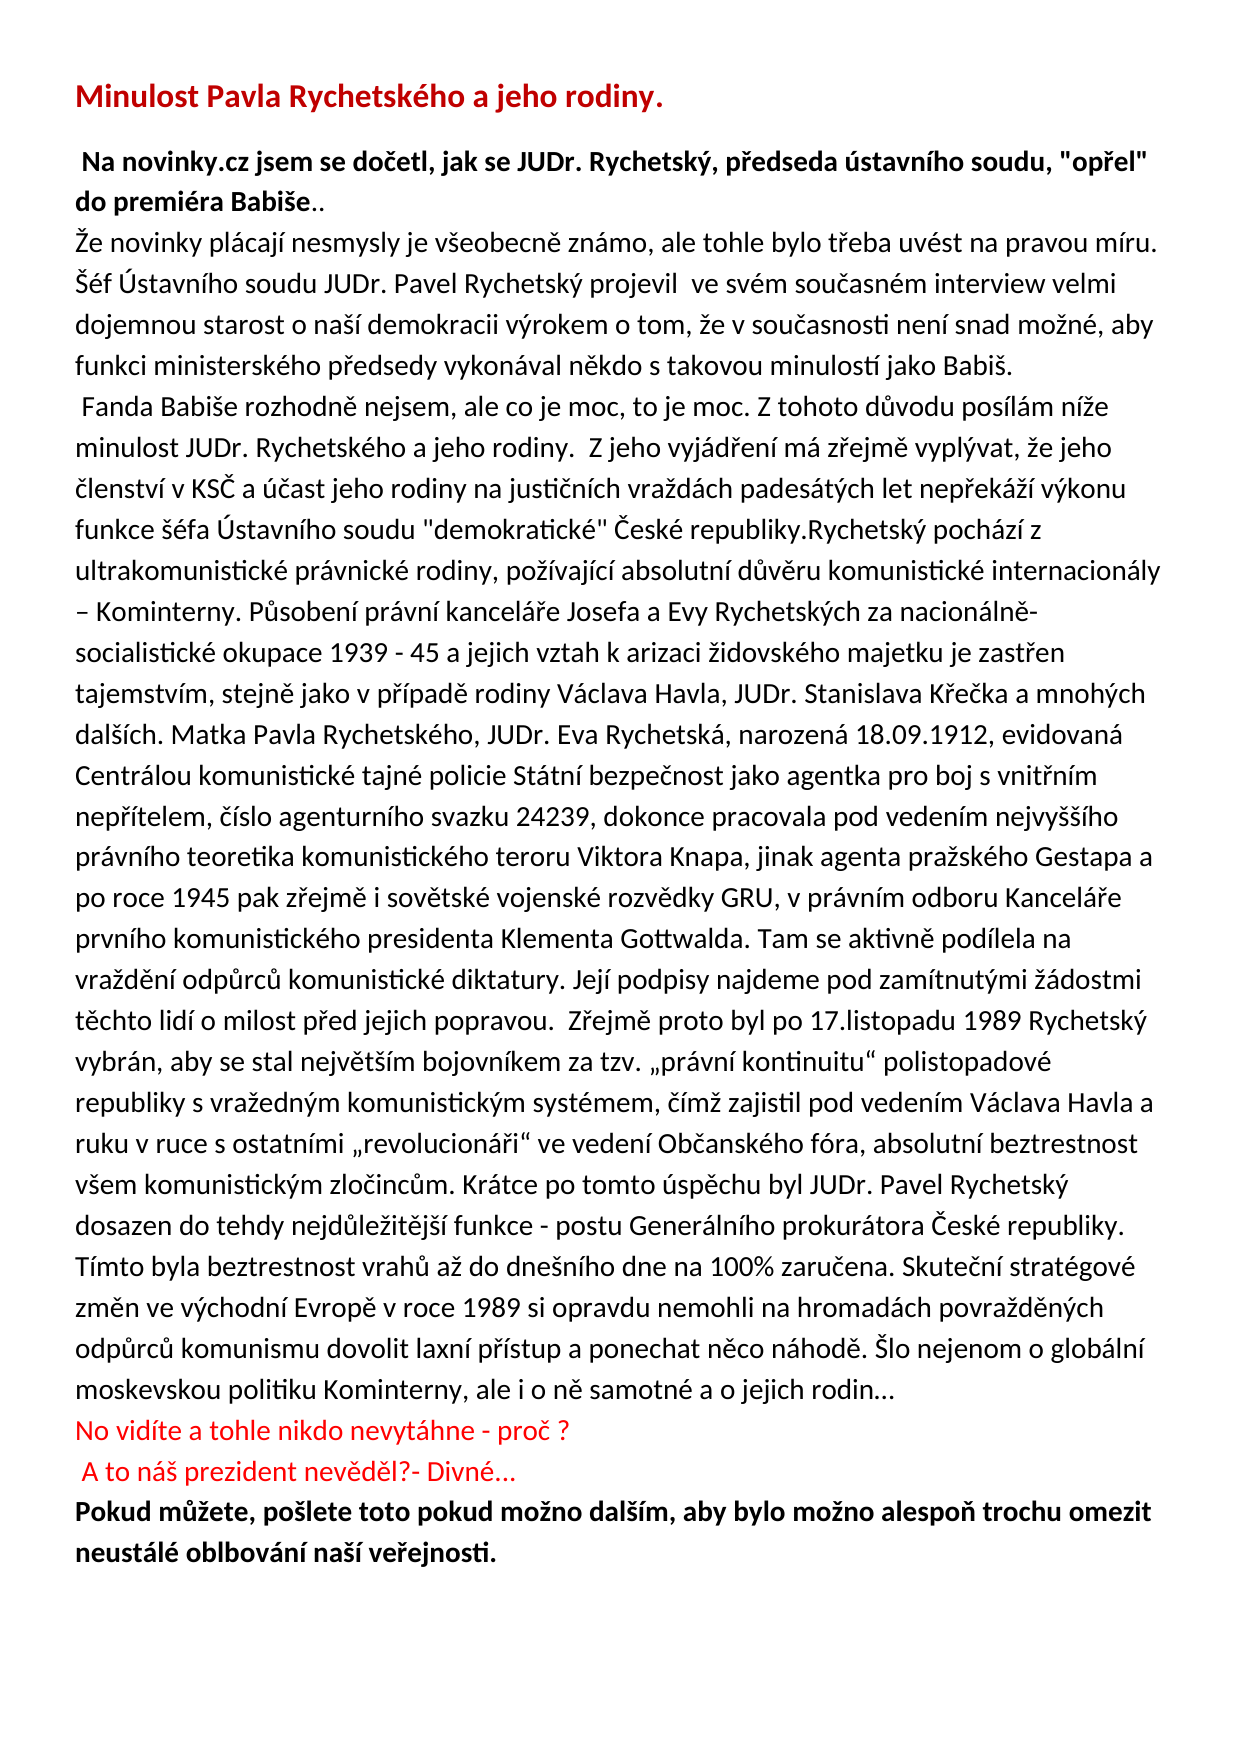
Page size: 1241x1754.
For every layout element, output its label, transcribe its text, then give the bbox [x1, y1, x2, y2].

text Na novinky.cz jsem se dočetl, jak se JUDr. Rychetský, předseda ústavního soudu, "opřel" do premiéra Babiše.. [75, 143, 1165, 219]
text Že novinky plácají nesmysly je všeobecně známo, ale tohle bylo třeba uvést na pravou míru. Šéf Ústavního soudu JUDr. Pavel Rychetský projevil ve svém současném interview velmi dojemnou starost o naší demokracii výrokem o tom, že v současnosti není snad možné, aby funkci ministerského předsedy vykonával někdo s takovou minulostí jako Babiš. [75, 224, 1165, 383]
text Fanda Babiše rozhodně nejsem, ale co je moc, to je moc. Z tohoto důvodu posílám níže minulost JUDr. Rychetského a jeho rodiny. Z jeho vyjádření má zřejmě vyplývat, že jeho členství v KSČ a účast jeho rodiny na justičních vraždách padesátých let nepřekáží výkonu funkce šéfa Ústavního soudu "demokratické" České republiky.Rychetský pochází z ultrakomunistické právnické rodiny, požívající absolutní důvěru komunistické internacionály – Kominterny. Působení právní kanceláře Josefa a Evy Rychetských za nacionálně-socialistické okupace 1939 - 45 a jejich vztah k arizaci židovského majetku je zastřen tajemstvím, stejně jako v případě rodiny Václava Havla, JUDr. Stanislava Křečka a mnohých dalších. Matka Pavla Rychetského, JUDr. Eva Rychetská, narozená 18.09.1912, evidovaná Centrálou komunistické tajné policie Státní bezpečnost jako agentka pro boj s vnitřním nepřítelem, číslo agenturního svazku 24239, dokonce pracovala pod vedením nejvyššího právního teoretika komunistického teroru Viktora Knapa, jinak agenta pražského Gestapa a po roce 1945 pak zřejmě i sovětské vojenské rozvědky GRU, v právním odboru Kanceláře prvního komunistického presidenta Klementa Gottwalda. Tam se aktivně podílela na vraždění odpůrců komunistické diktatury. Její podpisy najdeme pod zamítnutými žádostmi těchto lidí o milost před jejich popravou. Zřejmě proto byl po 17.listopadu 1989 Rychetský vybrán, aby se stal největším bojovníkem za tzv. „právní kontinuitu“ polistopadové republiky s vražedným komunistickým systémem, čímž zajistil pod vedením Václava Havla a ruku v ruce s ostatními „revolucionáři“ ve vedení Občanského fóra, absolutní beztrestnost všem komunistickým zločincům. Krátce po tomto úspěchu byl JUDr. Pavel Rychetský dosazen do tehdy nejdůležitější funkce - postu Generálního prokurátora České republiky. Tímto byla beztrestnost vrahů až do dnešního dne na 100% zaručena. Skuteční stratégové změn ve východní Evropě v roce 1989 si opravdu nemohli na hromadách povražděných odpůrců komunismu dovolit laxní přístup a ponechat něco náhodě. Šlo nejenom o globální moskevskou politiku Kominterny, ale i o ně samotné a o jejich rodin… No vidíte a tohle nikdo nevytáhne - proč ? [75, 388, 1165, 1447]
text Pokud můžete, pošlete toto pokud možno dalším, aby bylo možno alespoň trochu omezit neustálé oblbování naší veřejnosti. [75, 1493, 1165, 1570]
text Minulost Pavla Rychetského a jeho rodiny. [75, 75, 1165, 116]
text A to náš prezident nevěděl?- Divné... [75, 1453, 1165, 1488]
